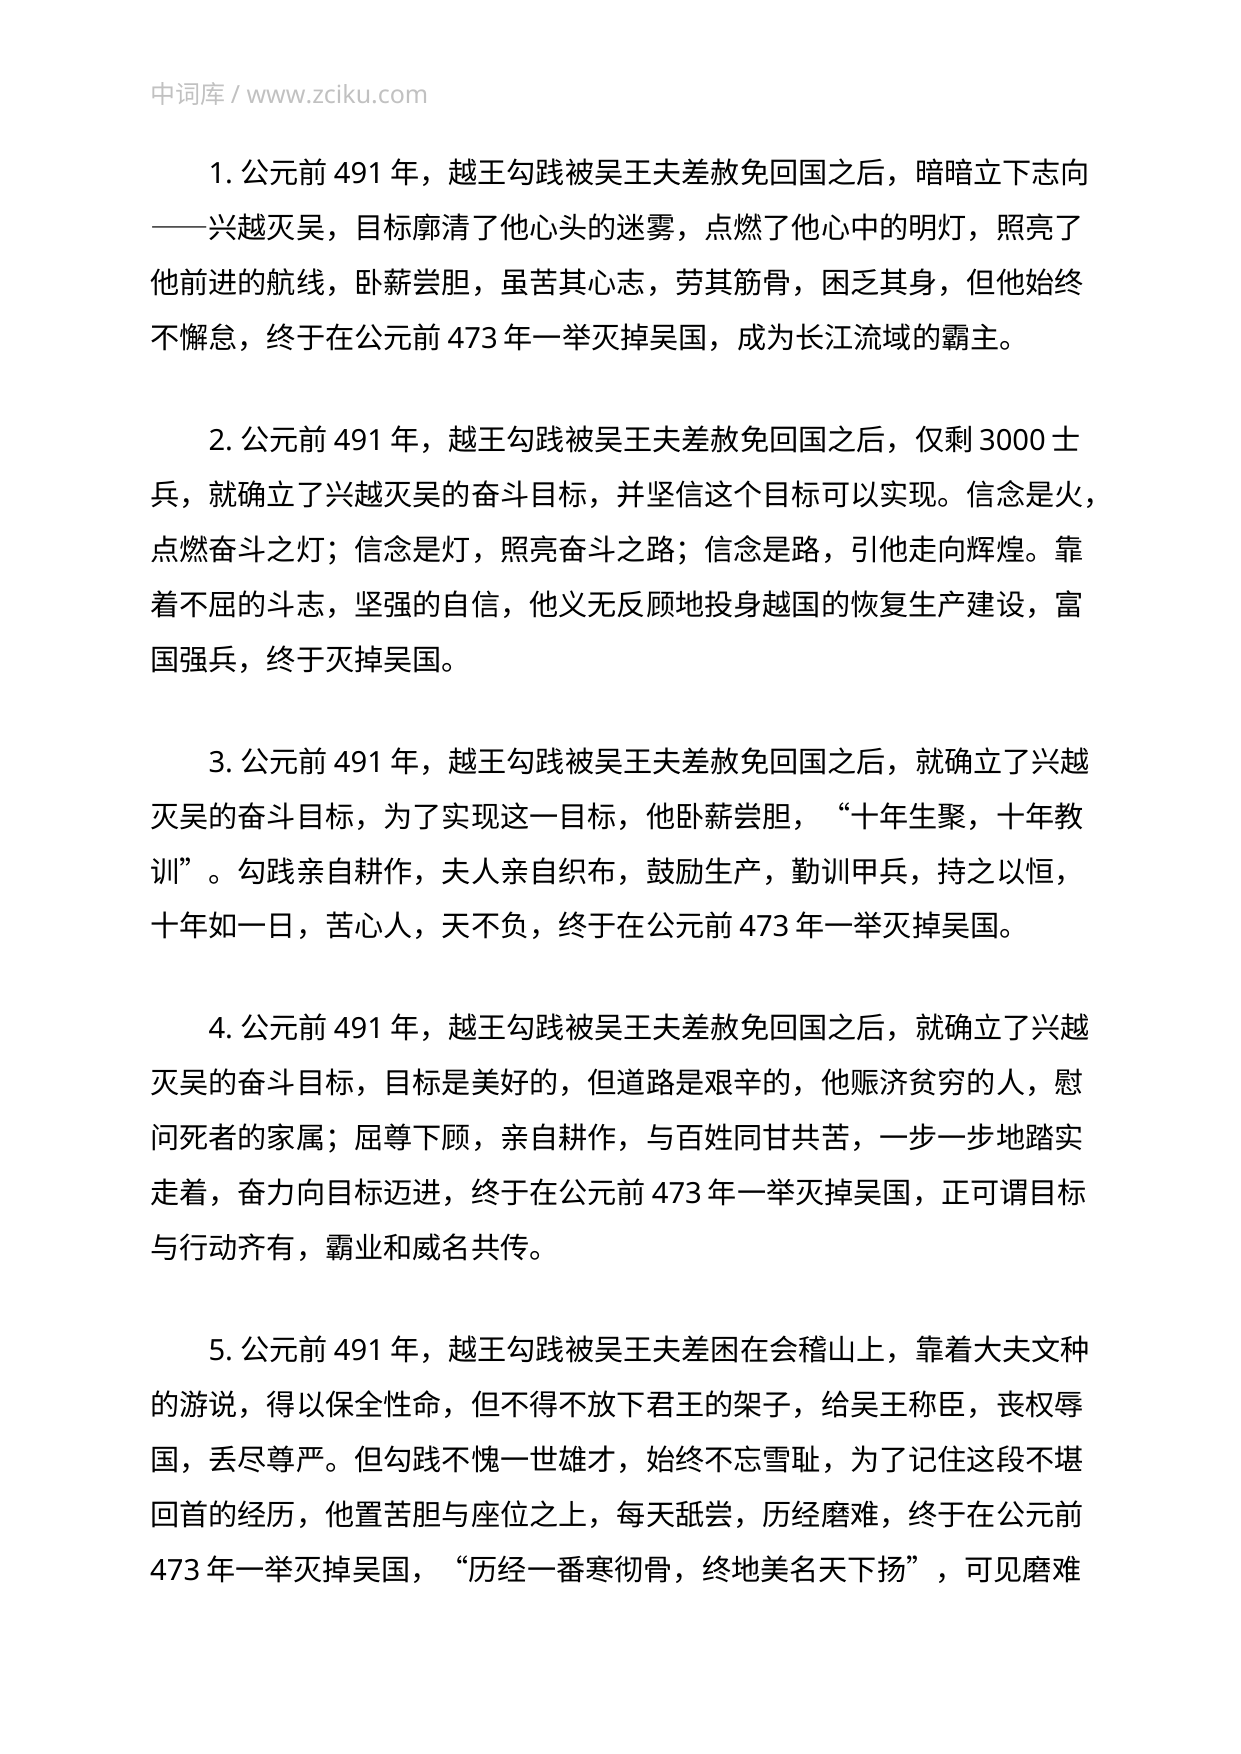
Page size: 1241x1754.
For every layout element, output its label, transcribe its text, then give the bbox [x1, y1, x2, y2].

text 3. 公元前491年，越王勾践被吴王夫差赦免回国之后，就确立了兴越灭吴的奋斗目标，为了实现这一目标，他卧薪尝胆，“十年生聚，十年教训”。勾践亲自耕作，夫人亲自织布，鼓励生产，勤训甲兵，持之以恒，十年如一日，苦心人，天不负，终于在公元前473年一举灭掉吴国。 [150, 738, 1090, 945]
text 1. 公元前491年，越王勾践被吴王夫差赦免回国之后，暗暗立下志向——兴越灭吴，目标廓清了他心头的迷雾，点燃了他心中的明灯，照亮了他前进的航线，卧薪尝胆，虽苦其心志，劳其筋骨，困乏其身，但他始终不懈怠，终于在公元前473年一举灭掉吴国，成为长江流域的霸主。 [150, 150, 1090, 357]
text 2. 公元前491年，越王勾践被吴王夫差赦免回国之后，仅剩3000士兵，就确立了兴越灭吴的奋斗目标，并坚信这个目标可以实现。信念是火，点燃奋斗之灯；信念是灯，照亮奋斗之路；信念是路，引他走向辉煌。靠着不屈的斗志，坚强的自信，他义无反顾地投身越国的恢复生产建设，富国强兵，终于灭掉吴国。 [150, 417, 1090, 679]
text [150, 1327, 1090, 1589]
text 4. 公元前491年，越王勾践被吴王夫差赦免回国之后，就确立了兴越灭吴的奋斗目标，目标是美好的，但道路是艰辛的，他赈济贫穷的人，慰问死者的家属；屈尊下顾，亲自耕作，与百姓同甘共苦，一步一步地踏实走着，奋力向目标迈进，终于在公元前473年一举灭掉吴国，正可谓目标与行动齐有，霸业和威名共传。 [150, 1005, 1090, 1267]
